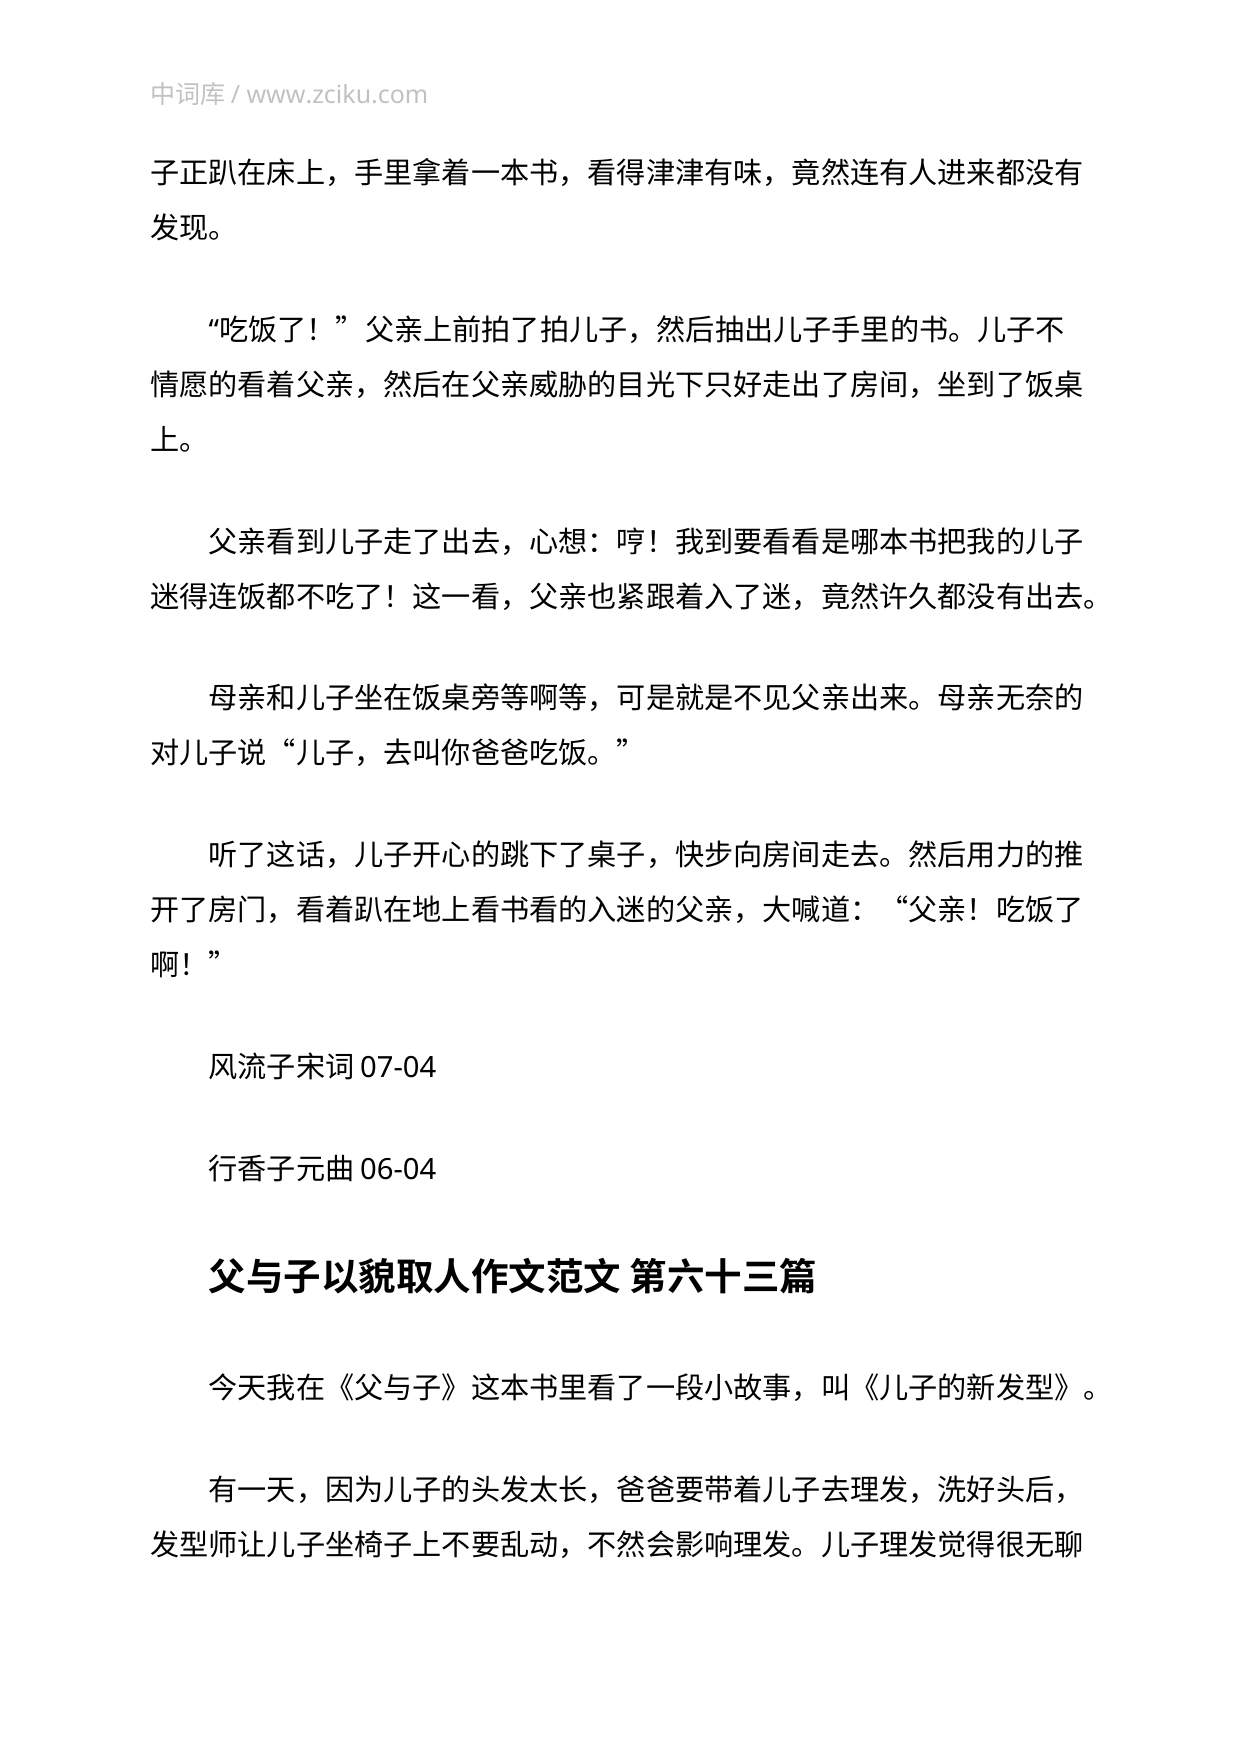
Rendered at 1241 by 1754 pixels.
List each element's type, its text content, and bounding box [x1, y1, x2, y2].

text 父亲看到儿子走了出去，心想：哼！我到要看看是哪本书把我的儿子迷得连饭都不吃了！这一看，父亲也紧跟着入了迷，竟然许久都没有出去。 [150, 518, 1090, 616]
text “吃饭了！”父亲上前拍了拍儿子，然后抽出儿子手里的书。儿子不情愿的看着父亲，然后在父亲威胁的目光下只好走出了房间，坐到了饭桌上。 [150, 307, 1090, 459]
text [150, 150, 1090, 247]
text 风流子宋词07-04 [150, 1043, 1090, 1086]
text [150, 1466, 1090, 1563]
text 母亲和儿子坐在饭桌旁等啊等，可是就是不见父亲出来。母亲无奈的对儿子说“儿子，去叫你爸爸吃饭。” [150, 675, 1090, 772]
text 听了这话，儿子开心的跳下了桌子，快步向房间走去。然后用力的推开了房门，看着趴在地上看书看的入迷的父亲，大喊道：“父亲！吃饭了啊！” [150, 832, 1090, 984]
text 父与子以貌取人作文范文 第六十三篇 [150, 1247, 1090, 1301]
text 行香子元曲06-04 [150, 1145, 1090, 1188]
text 今天我在《父与子》这本书里看了一段小故事，叫《儿子的新发型》。 [150, 1364, 1090, 1407]
